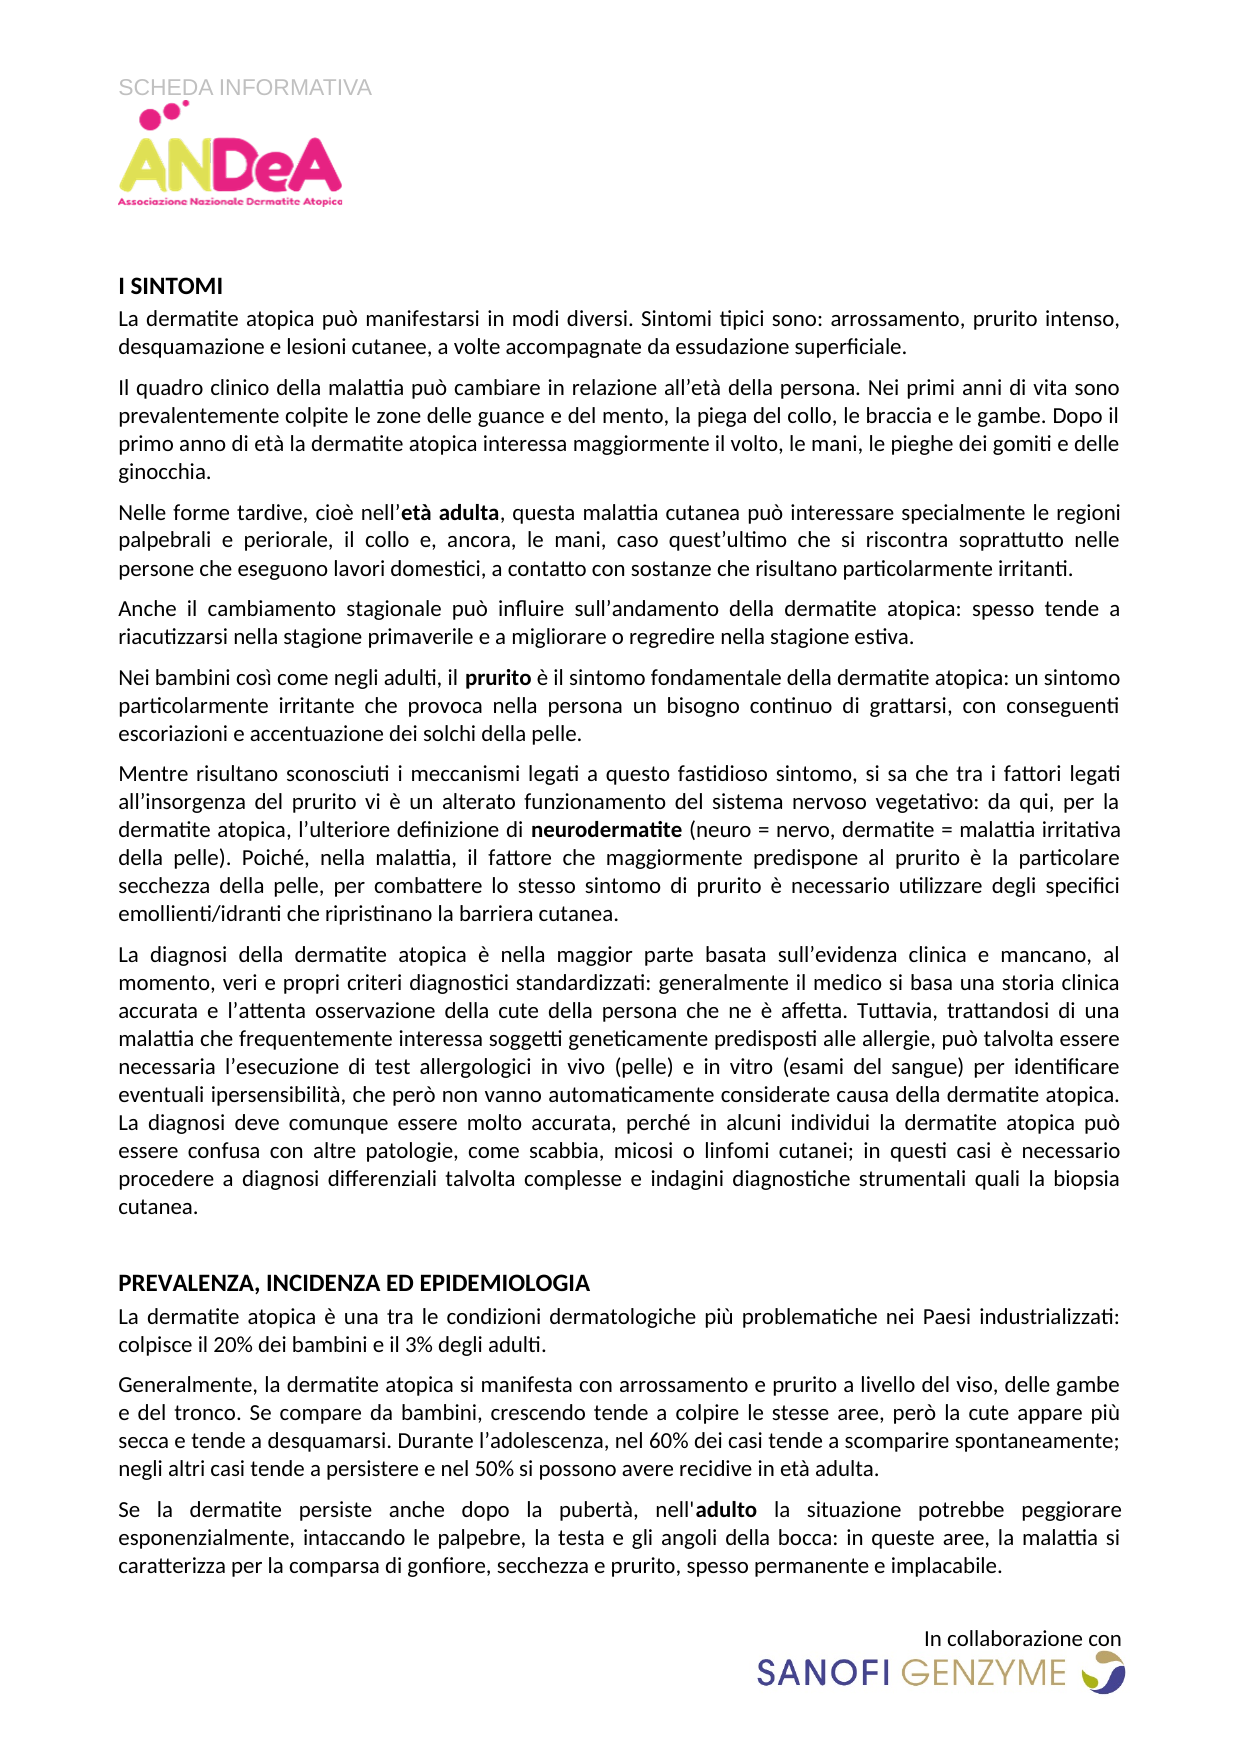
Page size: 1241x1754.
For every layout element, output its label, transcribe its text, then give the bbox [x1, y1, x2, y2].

text La dermatite atopica è una tra le condizioni dermatologiche più problematiche nei Paesi industrializzati: colpisce il 20% dei bambini e il 3% degli adulti. [118, 1302, 1122, 1358]
text Nei bambini così come negli adulti, il prurito è il sintomo fondamentale della dermatite atopica: un sintomo particolarmente irritante che provoca nella persona un bisogno continuo di grattarsi, con conseguenti escoriazioni e accentuazione dei solchi della pelle. [118, 663, 1122, 747]
text Nelle forme tardive, cioè nell’età adulta, questa malattia cutanea può interessare specialmente le regioni palpebrali e periorale, il collo e, ancora, le mani, caso quest’ultimo che si riscontra soprattutto nelle persone che eseguono lavori domestici, a contatto con sostanze che risultano particolarmente irritanti. [118, 498, 1122, 582]
picture [706, 1647, 1175, 1699]
text I SINTOMI [118, 270, 1122, 300]
text Generalmente, la dermatite atopica si manifesta con arrossamento e prurito a livello del viso, delle gambe e del tronco. Se compare da bambini, crescendo tende a colpire le stesse aree, però la cute appare più secca e tende a desquamarsi. Durante l’adolescenza, nel 60% dei casi tende a scomparire spontaneamente; negli altri casi tende a persistere e nel 50% si possono avere recidive in età adulta. [118, 1371, 1122, 1483]
text Anche il cambiamento stagionale può influire sull’andamento della dermatite atopica: spesso tende a riacutizzarsi nella stagione primaverile e a migliorare o regredire nella stagione estiva. [118, 594, 1122, 650]
text La diagnosi della dermatite atopica è nella maggior parte basata sull’evidenza clinica e mancano, al momento, veri e propri criteri diagnostici standardizzati: generalmente il medico si basa una storia clinica accurata e l’attenta osservazione della cute della persona che ne è affetta. Tuttavia, trattandosi di una malattia che frequentemente interessa soggetti geneticamente predisposti alle allergie, può talvolta essere necessaria l’esecuzione di test allergologici in vivo (pelle) e in vitro (esami del sangue) per identificare eventuali ipersensibilità, che però non vanno automaticamente considerate causa della dermatite atopica. La diagnosi deve comunque essere molto accurata, perché in alcuni individui la dermatite atopica può essere confusa con altre patologie, come scabbia, micosi o linfomi cutanei; in questi casi è necessario procedere a diagnosi differenziali talvolta complesse e indagini diagnostiche strumentali quali la biopsia cutanea. [118, 940, 1122, 1220]
text La dermatite atopica può manifestarsi in modi diversi. Sintomi tipici sono: arrossamento, prurito intenso, desquamazione e lesioni cutanee, a volte accompagnate da essudazione superficiale. [118, 304, 1122, 361]
text Mentre risultano sconosciuti i meccanismi legati a questo fastidioso sintomo, si sa che tra i fattori legati all’insorgenza del prurito vi è un alterato funzionamento del sistema nervoso vegetativo: da qui, per la dermatite atopica, l’ulteriore definizione di neurodermatite (neuro = nervo, dermatite = malattia irritativa della pelle). Poiché, nella malattia, il fattore che maggiormente predispone al prurito è la particolare secchezza della pelle, per combattere lo stesso sintomo di prurito è necessario utilizzare degli specifici emollienti/idranti che ripristinano la barriera cutanea. [118, 759, 1122, 927]
text Se la dermatite persiste anche dopo la pubertà, nell'adulto la situazione potrebbe peggiorare esponenzialmente, intaccando le palpebre, la testa e gli angoli della bocca: in queste aree, la malattia si caratterizza per la comparsa di gonfiore, secchezza e prurito, spesso permanente e implacabile. [118, 1495, 1122, 1579]
text PREVALENZA, INCIDENZA ED EPIDEMIOLOGIA [118, 1267, 1122, 1298]
picture [118, 100, 343, 207]
text Il quadro clinico della malattia può cambiare in relazione all’età della persona. Nei primi anni di vita sono prevalentemente colpite le zone delle guance e del mento, la piega del collo, le braccia e le gambe. Dopo il primo anno di età la dermatite atopica interessa maggiormente il volto, le mani, le pieghe dei gomiti e delle ginocchia. [118, 373, 1122, 485]
